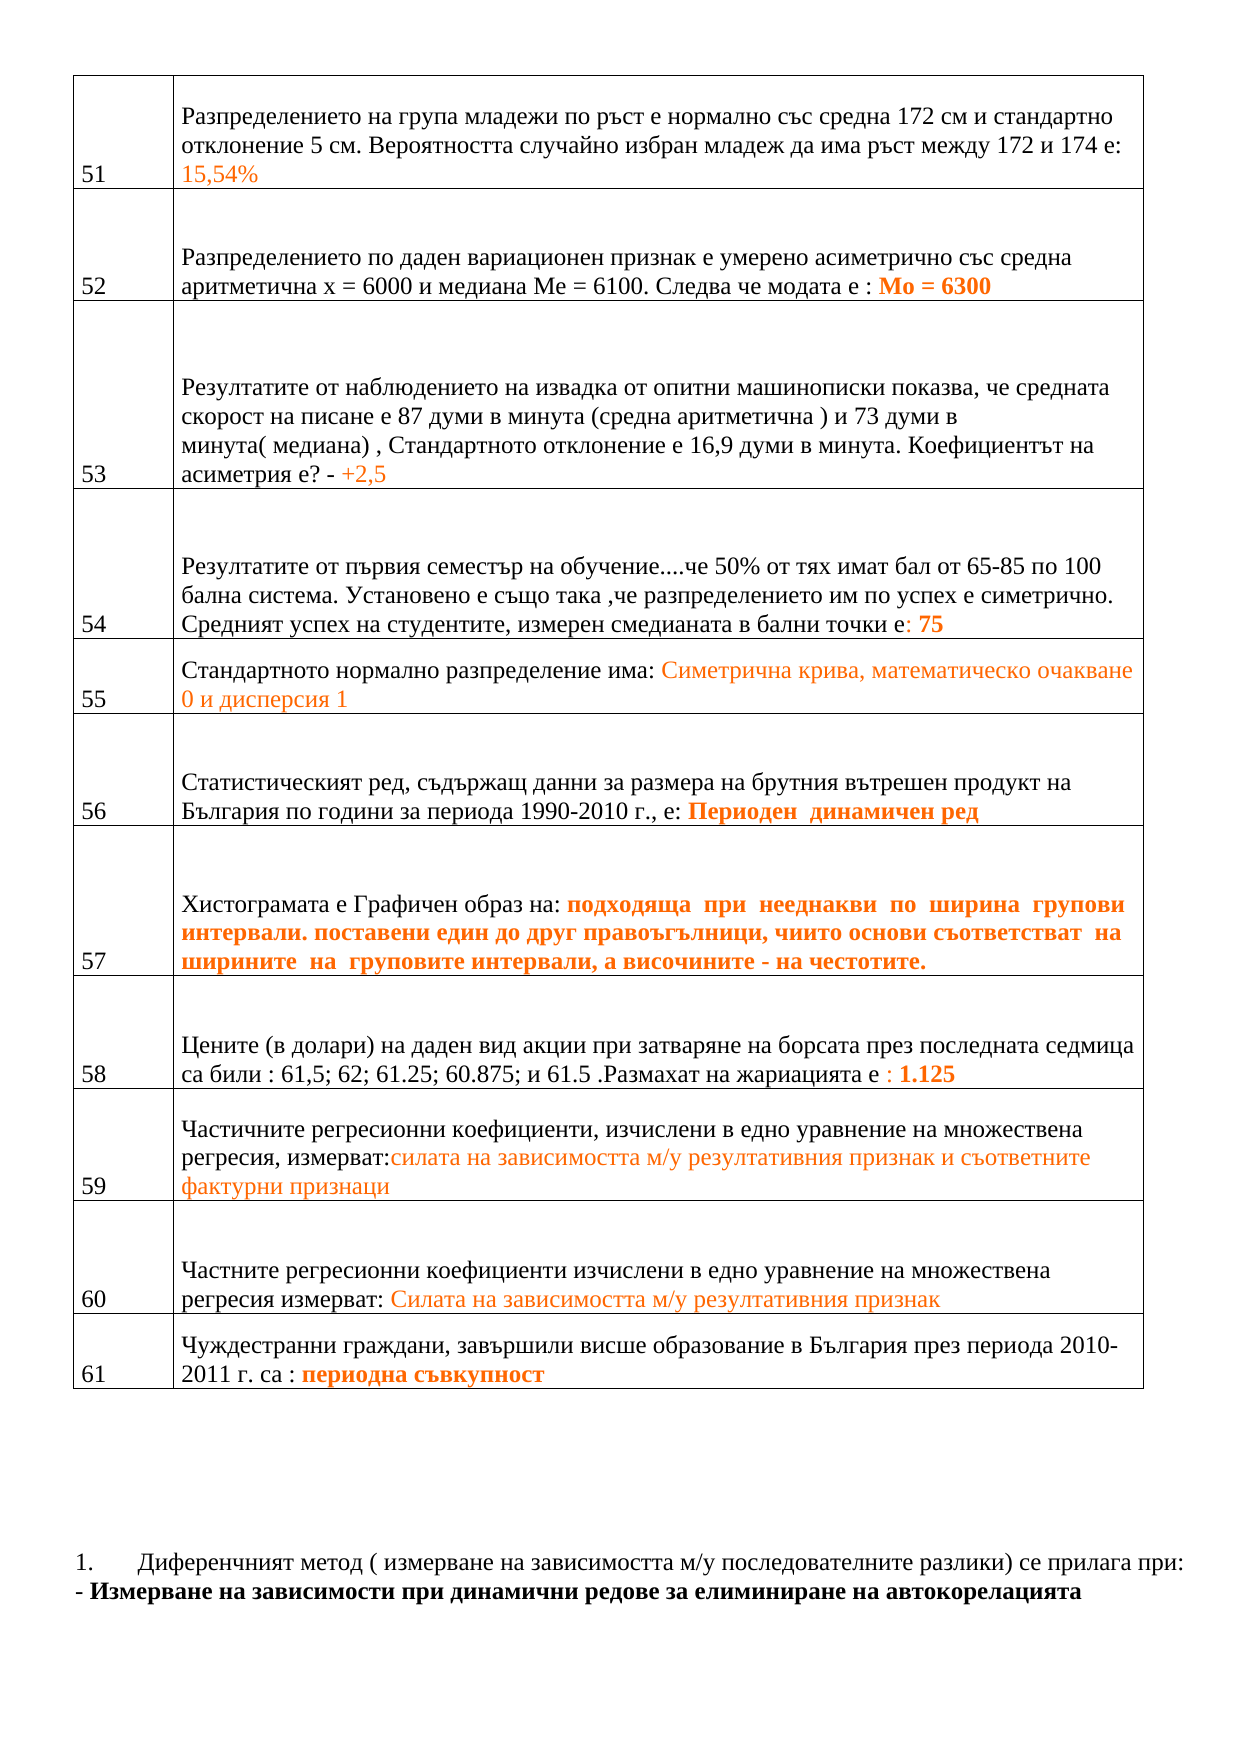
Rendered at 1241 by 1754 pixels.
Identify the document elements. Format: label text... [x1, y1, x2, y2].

table_cell 59 [74, 1089, 173, 1200]
table_cell 57 [74, 826, 173, 975]
table_cell 56 [74, 714, 173, 825]
table_cell 61 [74, 1314, 173, 1387]
table_cell Хистограмата е Графичен образ на: подходяща при нееднакви по ширина групови интервали. поставени един до друг правоъгълници, чиито основи съответстват на ширините на груповите интервали, а височините - на честотите. [174, 826, 1143, 975]
table_cell Чуждестранни граждани, завършили висше образование в България през периода 2010-2011 г. са : периодна съвкупност [174, 1314, 1143, 1387]
table_cell 60 [74, 1201, 173, 1312]
table_cell Стандартното нормално разпределение има: Симетрична крива, математическо очакване 0 и дисперсия 1 [174, 639, 1143, 712]
table_cell Цените (в долари) на даден вид акции при затваряне на борсата през последната седмица са били : 61,5; 62; 61.25; 60.875; и 61.5 .Размахат на жариацията е : 1.125 [174, 976, 1143, 1087]
table_cell Частните регресионни коефициенти изчислени в едно уравнение на множествена регресия измерват: Силата на зависимостта м/у резултативния признак [174, 1201, 1143, 1312]
table_cell 51 [74, 76, 173, 187]
table_cell Частичните регресионни коефициенти, изчислени в едно уравнение на множествена регресия, измерват:силата на зависимостта м/у резултативния признак и съответните фактурни признаци [174, 1089, 1143, 1200]
table_cell 58 [74, 976, 173, 1087]
table_cell 55 [74, 639, 173, 712]
table_cell Резултатите от първия семестър на обучение....че 50% от тях имат бал от 65-85 по 100 бална система. Установено е също така ,че разпределението им по успех е симетрично. Средният успех на студентите, измерен смедианата в бални точки е: 75 [174, 489, 1143, 637]
table_cell 53 [74, 301, 173, 487]
table_cell Разпределението по даден вариационен признак е умерено асиметрично със средна аритметична х = 6000 и медиана Ме = 6100. Следва че модата е : Мо = 6300 [174, 189, 1143, 300]
table_cell Резултатите от наблюдението на извадка от опитни машинописки показва, че средната скорост на писане е 87 думи в минута (средна аритметична ) и 73 думи в минута( медиана) , Стандартното отклонение е 16,9 думи в минута. Коефициентът на асиметрия е? - +2,5 [174, 301, 1143, 487]
table_cell Статистическият ред, съдържащ данни за размера на брутния вътрешен продукт на България по години за периода 1990-2010 г., е: Периоден динамичен ред [174, 714, 1143, 825]
table_cell 54 [74, 489, 173, 637]
table_cell 52 [74, 189, 173, 300]
table_cell Разпределението на група младежи по ръст е нормално със средна 172 см и стандартно отклонение 5 см. Вероятността случайно избран младеж да има ръст между 172 и 174 е: 15,54% [174, 76, 1143, 187]
text 1. Диференчният метод ( измерване на зависимостта м/у последователните разлики) се прилага при: - Измерване на зависимости при динамични редове за елиминиране на автокорелацията [75, 1547, 1240, 1604]
